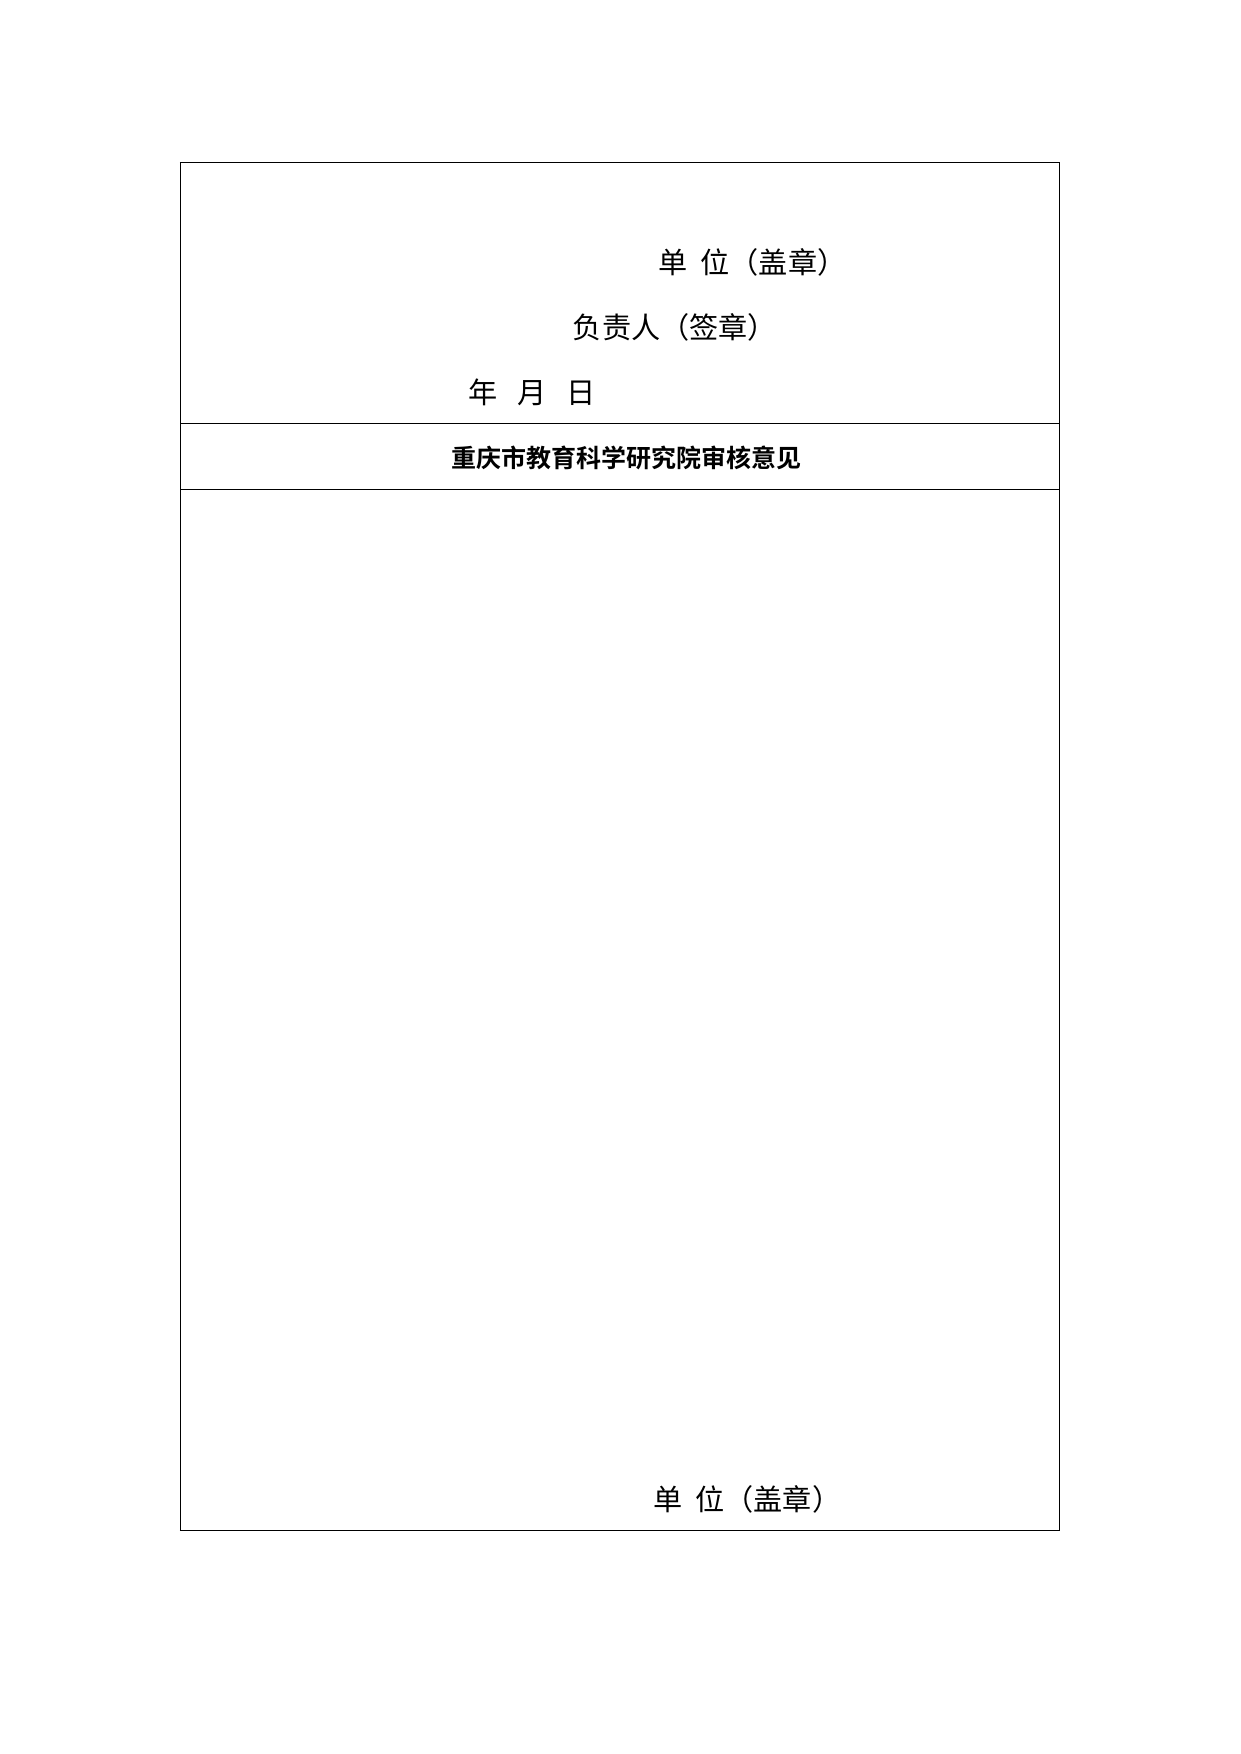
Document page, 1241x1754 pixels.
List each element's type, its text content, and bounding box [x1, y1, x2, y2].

table_cell 重庆市教育科学研究院审核意见 [181, 424, 1059, 489]
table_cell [181, 490, 1059, 1530]
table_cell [181, 163, 1059, 423]
